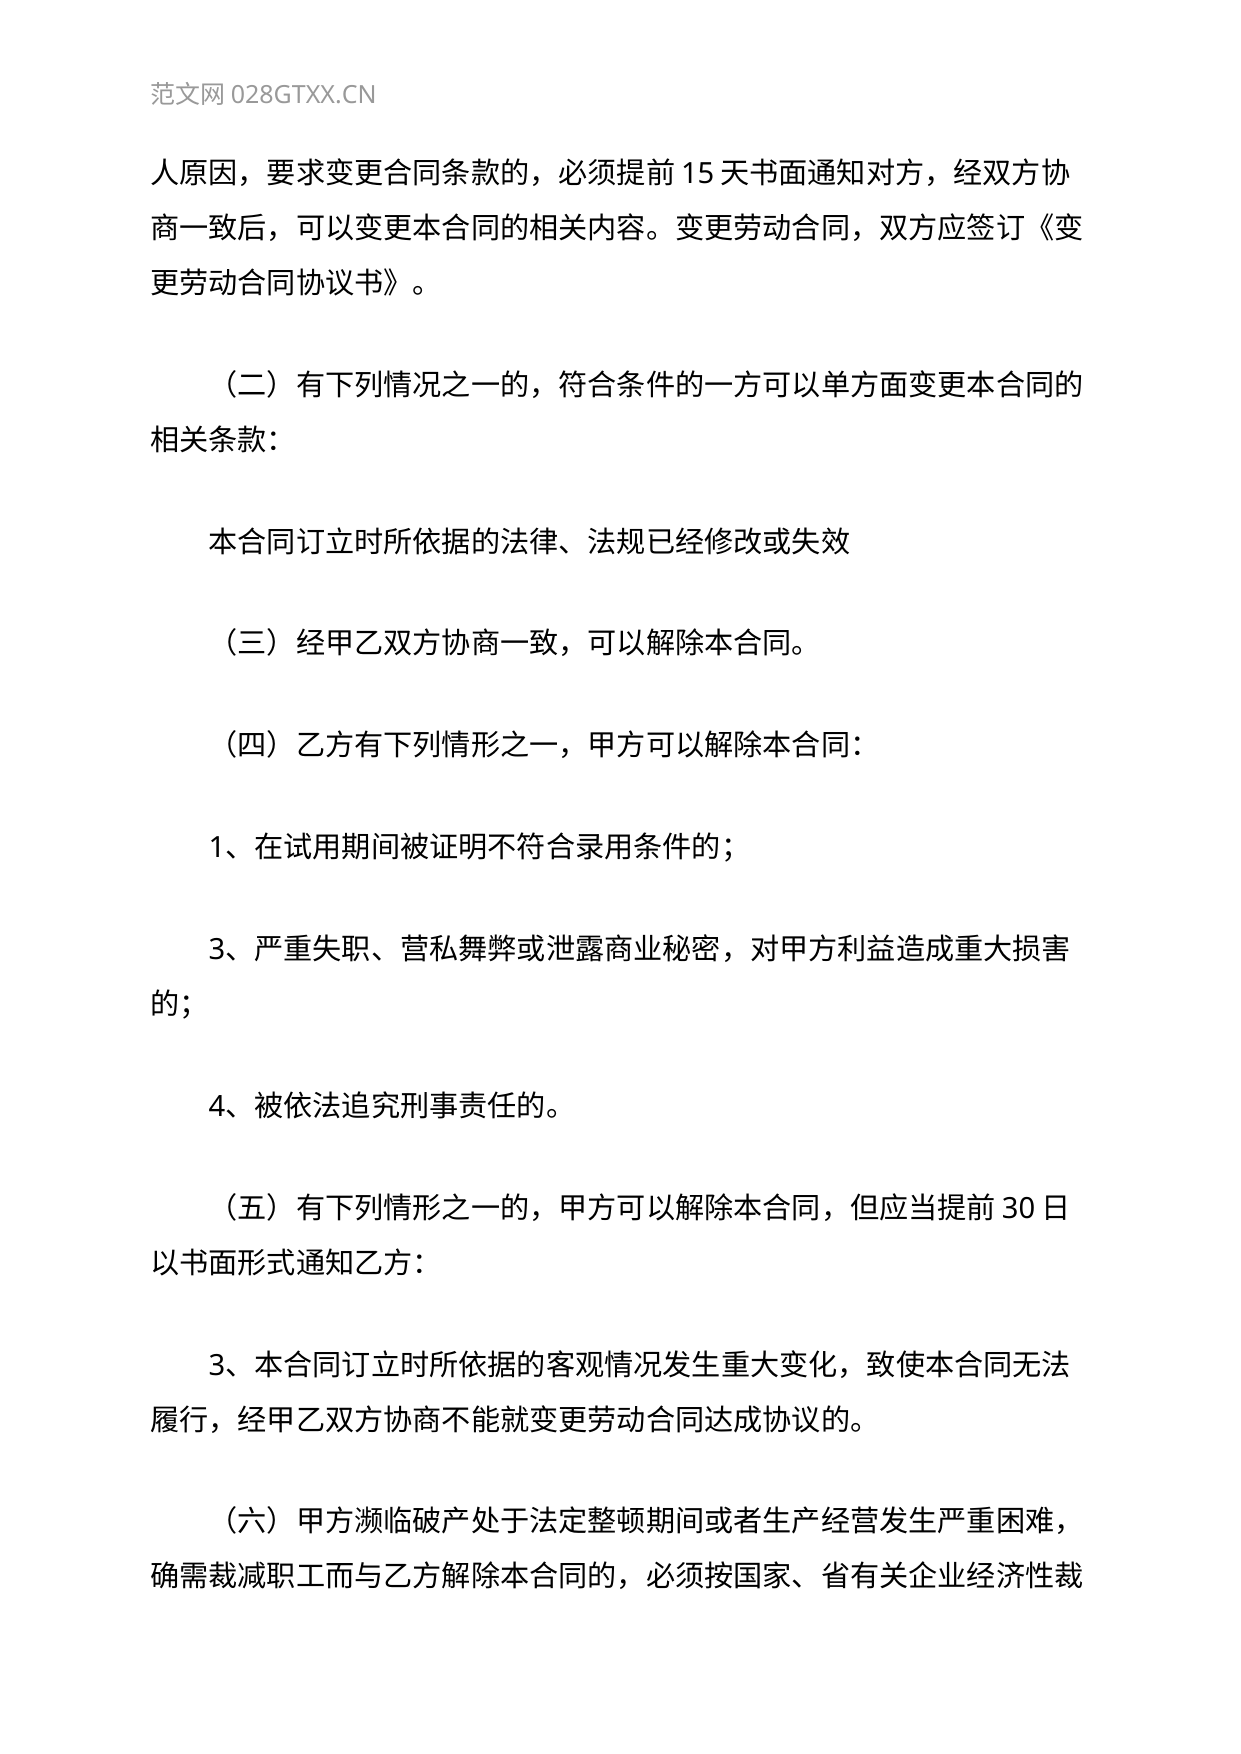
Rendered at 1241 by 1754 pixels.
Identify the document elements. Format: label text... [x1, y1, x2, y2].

text （二）有下列情况之一的，符合条件的一方可以单方面变更本合同的相关条款： [150, 362, 1090, 459]
text （五）有下列情形之一的，甲方可以解除本合同，但应当提前30日以书面形式通知乙方： [150, 1184, 1090, 1282]
text 4、被依法追究刑事责任的。 [150, 1082, 1090, 1125]
text 3、本合同订立时所依据的客观情况发生重大变化，致使本合同无法履行，经甲乙双方协商不能就变更劳动合同达成协议的。 [150, 1341, 1090, 1438]
text 1、在试用期间被证明不符合录用条件的； [150, 824, 1090, 866]
text 本合同订立时所依据的法律、法规已经修改或失效 [150, 518, 1090, 561]
text （四）乙方有下列情形之一，甲方可以解除本合同： [150, 722, 1090, 764]
text （三）经甲乙双方协商一致，可以解除本合同。 [150, 620, 1090, 662]
text 3、严重失职、营私舞弊或泄露商业秘密，对甲方利益造成重大损害的； [150, 926, 1090, 1023]
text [150, 150, 1090, 302]
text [150, 1498, 1090, 1595]
